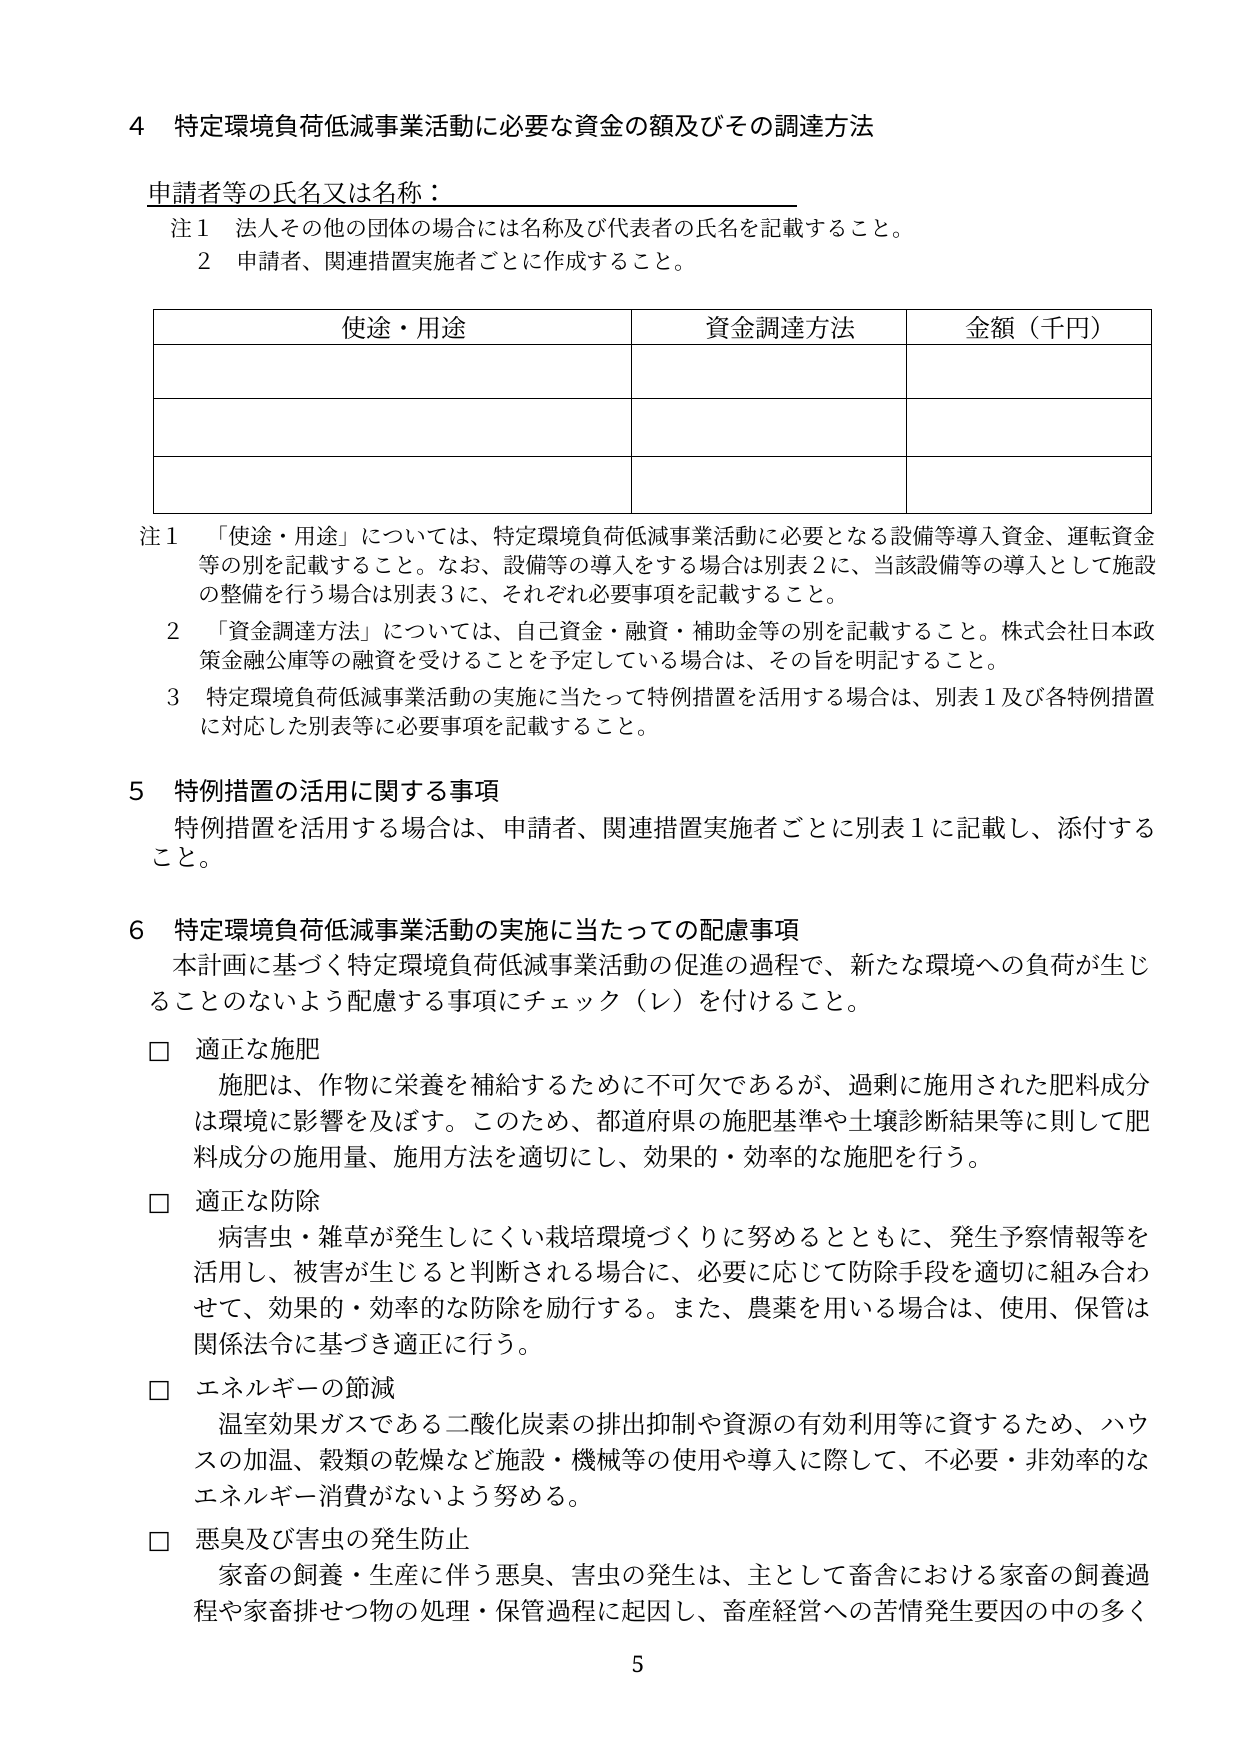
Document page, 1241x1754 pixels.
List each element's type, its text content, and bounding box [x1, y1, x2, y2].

table_cell [154, 399, 631, 456]
text □ 適正な防除 [147, 1181, 1152, 1217]
table_cell [154, 345, 631, 398]
text ６ 特定環境負荷低減事業活動の実施に当たっての配慮事項 [124, 916, 1157, 945]
text 本計画に基づく特定環境負荷低減事業活動の促進の過程で、新たな環境への負荷が生じることのないよう配慮する事項にチェック（レ）を付けること。 [147, 945, 1152, 1017]
table_header 使途・用途 [154, 310, 631, 344]
text 注１ 法人その他の団体の場合には名称及び代表者の氏名を記載すること。 [170, 209, 1152, 243]
table_cell [907, 399, 1151, 456]
text ４ 特定環境負荷低減事業活動に必要な資金の額及びその調達方法 [124, 106, 1152, 143]
table_cell [632, 345, 906, 398]
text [193, 1556, 1152, 1628]
table_cell [154, 457, 631, 513]
text 注１ 「使途・用途」については、特定環境負荷低減事業活動に必要となる設備等導入資金、運転資金等の別を記載すること。なお、設備等の導入をする場合は別表２に、当該設備等の導入として施設の整備を行う場合は別表３に、それぞれ必要事項を記載すること。 [139, 521, 1157, 609]
text 温室効果ガスである二酸化炭素の排出抑制や資源の有効利用等に資するため、ハウスの加温、穀類の乾燥など施設・機械等の使用や導入に際して、不必要・非効率的なエネルギー消費がないよう努める。 [193, 1404, 1152, 1512]
table_cell [907, 457, 1151, 513]
text 申請者等の氏名又は名称： [147, 176, 1152, 209]
text □ 適正な施肥 [147, 1030, 1152, 1066]
text ３ 特定環境負荷低減事業活動の実施に当たって特例措置を活用する場合は、別表１及び各特例措置に対応した別表等に必要事項を記載すること。 [162, 682, 1157, 740]
table_header 資金調達方法 [632, 310, 906, 344]
table_header 金額（千円） [907, 310, 1151, 344]
text ５ 特例措置の活用に関する事項 [124, 777, 1152, 806]
text ２ 「資金調達方法」については、自己資金・融資・補助金等の別を記載すること。株式会社日本政策金融公庫等の融資を受けることを予定している場合は、その旨を明記すること。 [162, 616, 1157, 674]
table_cell [632, 399, 906, 456]
text ２ 申請者、関連措置実施者ごとに作成すること。 [193, 243, 1152, 276]
text □ 悪臭及び害虫の発生防止 [147, 1520, 1152, 1556]
text 病害虫・雑草が発生しにくい栽培環境づくりに努めるとともに、発生予察情報等を活用し、被害が生じると判断される場合に、必要に応じて防除手段を適切に組み合わせて、効果的・効率的な防除を励行する。また、農薬を用いる場合は、使用、保管は関係法令に基づき適正に行う。 [193, 1217, 1152, 1361]
text 施肥は、作物に栄養を補給するために不可欠であるが、過剰に施用された肥料成分は環境に影響を及ぼす。このため、都道府県の施肥基準や土壌診断結果等に則して肥料成分の施用量、施用方法を適切にし、効果的・効率的な施肥を行う。 [193, 1066, 1152, 1174]
text □ エネルギーの節減 [147, 1368, 1152, 1404]
table_cell [907, 345, 1151, 398]
table_cell [632, 457, 906, 513]
text 特例措置を活用する場合は、申請者、関連措置実施者ごとに別表１に記載し、添付すること。 [124, 814, 1157, 872]
